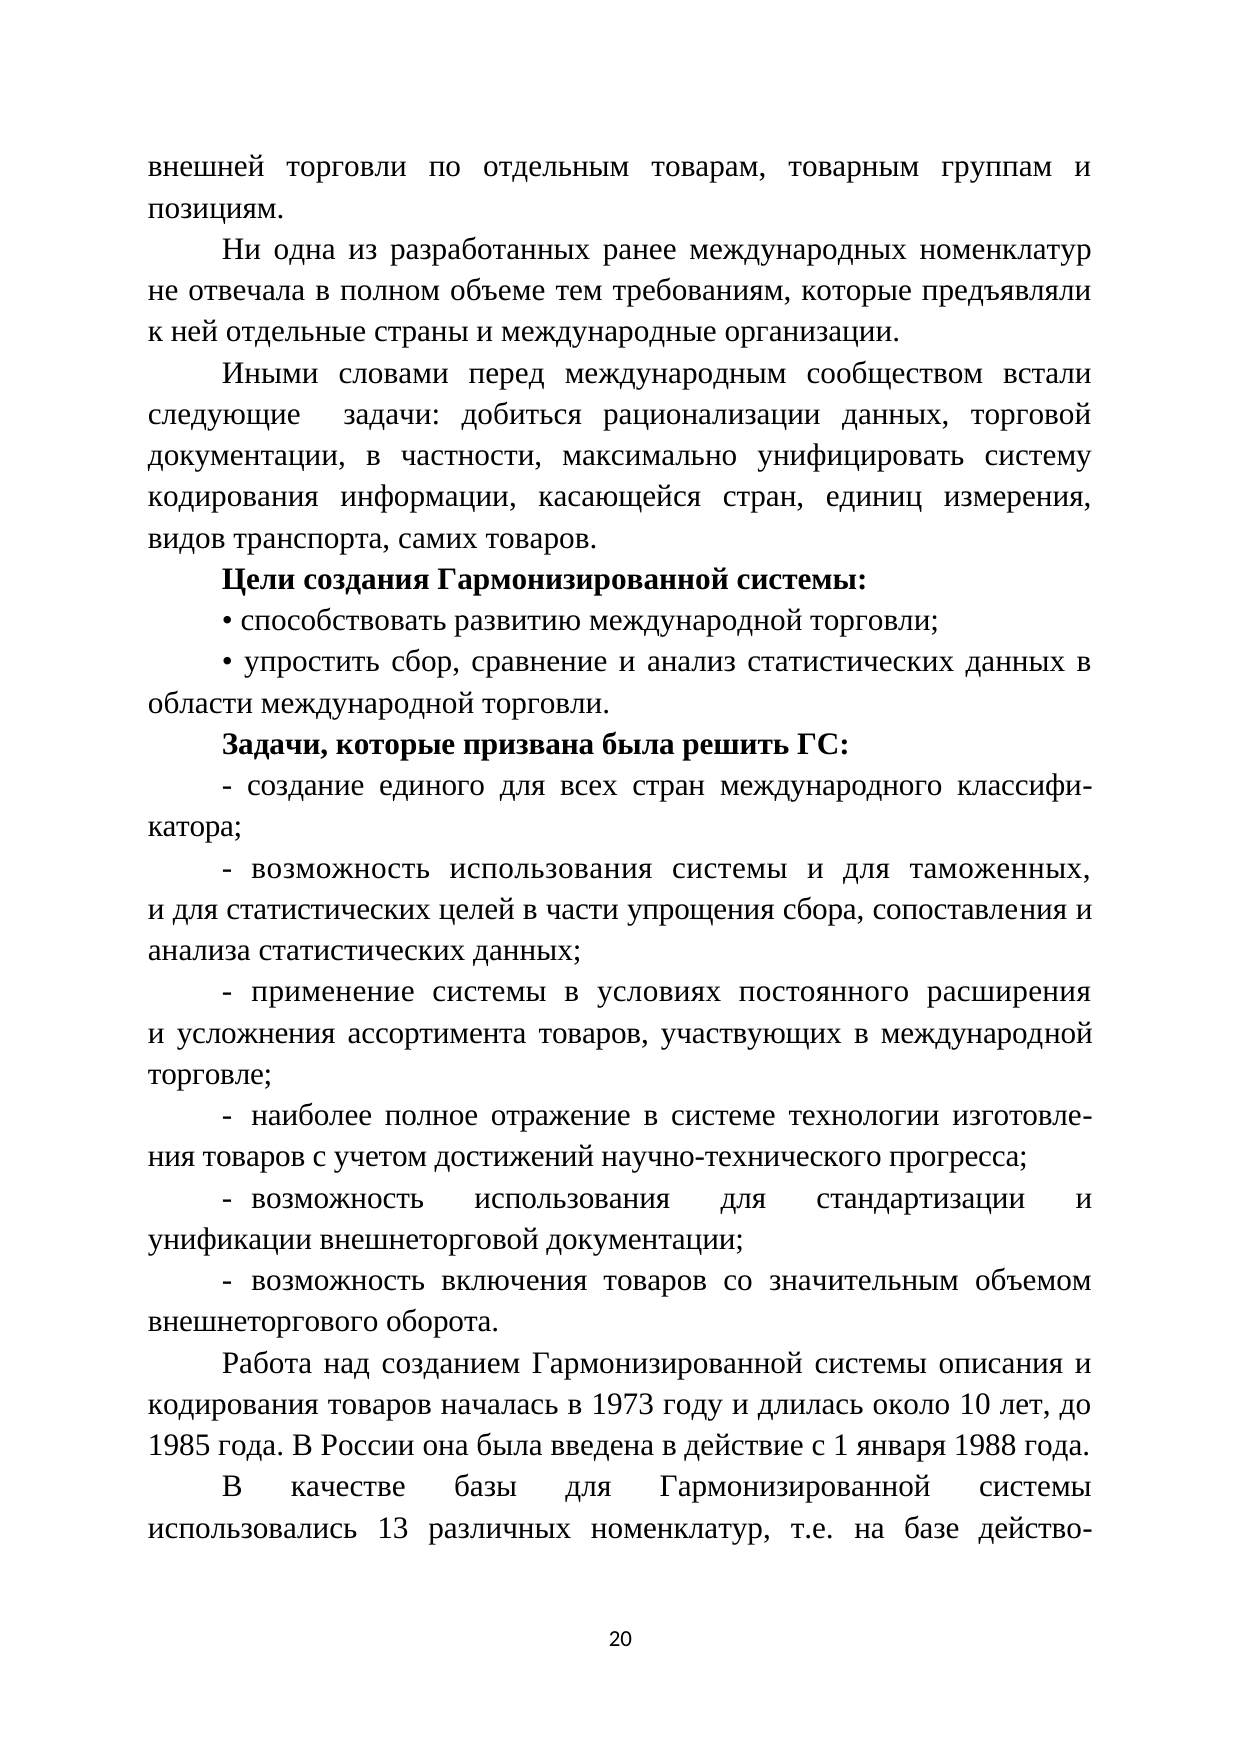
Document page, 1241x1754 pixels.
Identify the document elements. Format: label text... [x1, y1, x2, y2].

text • способствовать развитию международной торговли; [148, 601, 1092, 637]
text Работа над созданием Гармонизированной системы описания и кодирования товаров началась в 1973 году и длилась около 10 лет, до 1985 года. В России она была введена в действие с 1 января 1988 года. [148, 1344, 1092, 1462]
text Цели создания Гармонизированной системы: [148, 560, 1092, 596]
list применение системы в условиях постоянного расширения и усложнения ассортимента товаров, участвующих в международной торговле; [148, 973, 1092, 1091]
text Ни одна из разработанных ранее международных номенклатур не отвечала в полном объеме тем требованиям, которые предъявляли к ней отдельные страны и международные организации. [148, 230, 1092, 349]
list возможность использования системы и для таможенных, и для статистических целей в части упрощения сбора, сопоставления и анализа статистических данных; [148, 849, 1092, 967]
text Иными словами перед международным сообществом встали следующие задачи: добиться рационализации данных, торговой документации, в частности, максимально унифицировать систему кодирования информации, касающейся стран, единиц измерения, видов транспорта, самих товаров. [148, 354, 1092, 555]
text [148, 148, 1092, 225]
text Задачи, которые призвана была решить ГС: [148, 725, 1092, 761]
list наиболее полное отражение в системе технологии изготовления товаров с учетом достижений научно-технического прогресса; [148, 1096, 1092, 1174]
list возможность включения товаров со значительным объемом внешнеторгового оборота. [148, 1261, 1092, 1339]
text - создание единого для всех стран международного классификатора; [148, 766, 1092, 844]
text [148, 1468, 1092, 1545]
list возможность использования для стандартизации и унификации внешнеторговой документации; [148, 1179, 1092, 1256]
text • упростить сбор, сравнение и анализ статистических данных в области международной торговли. [148, 643, 1092, 720]
